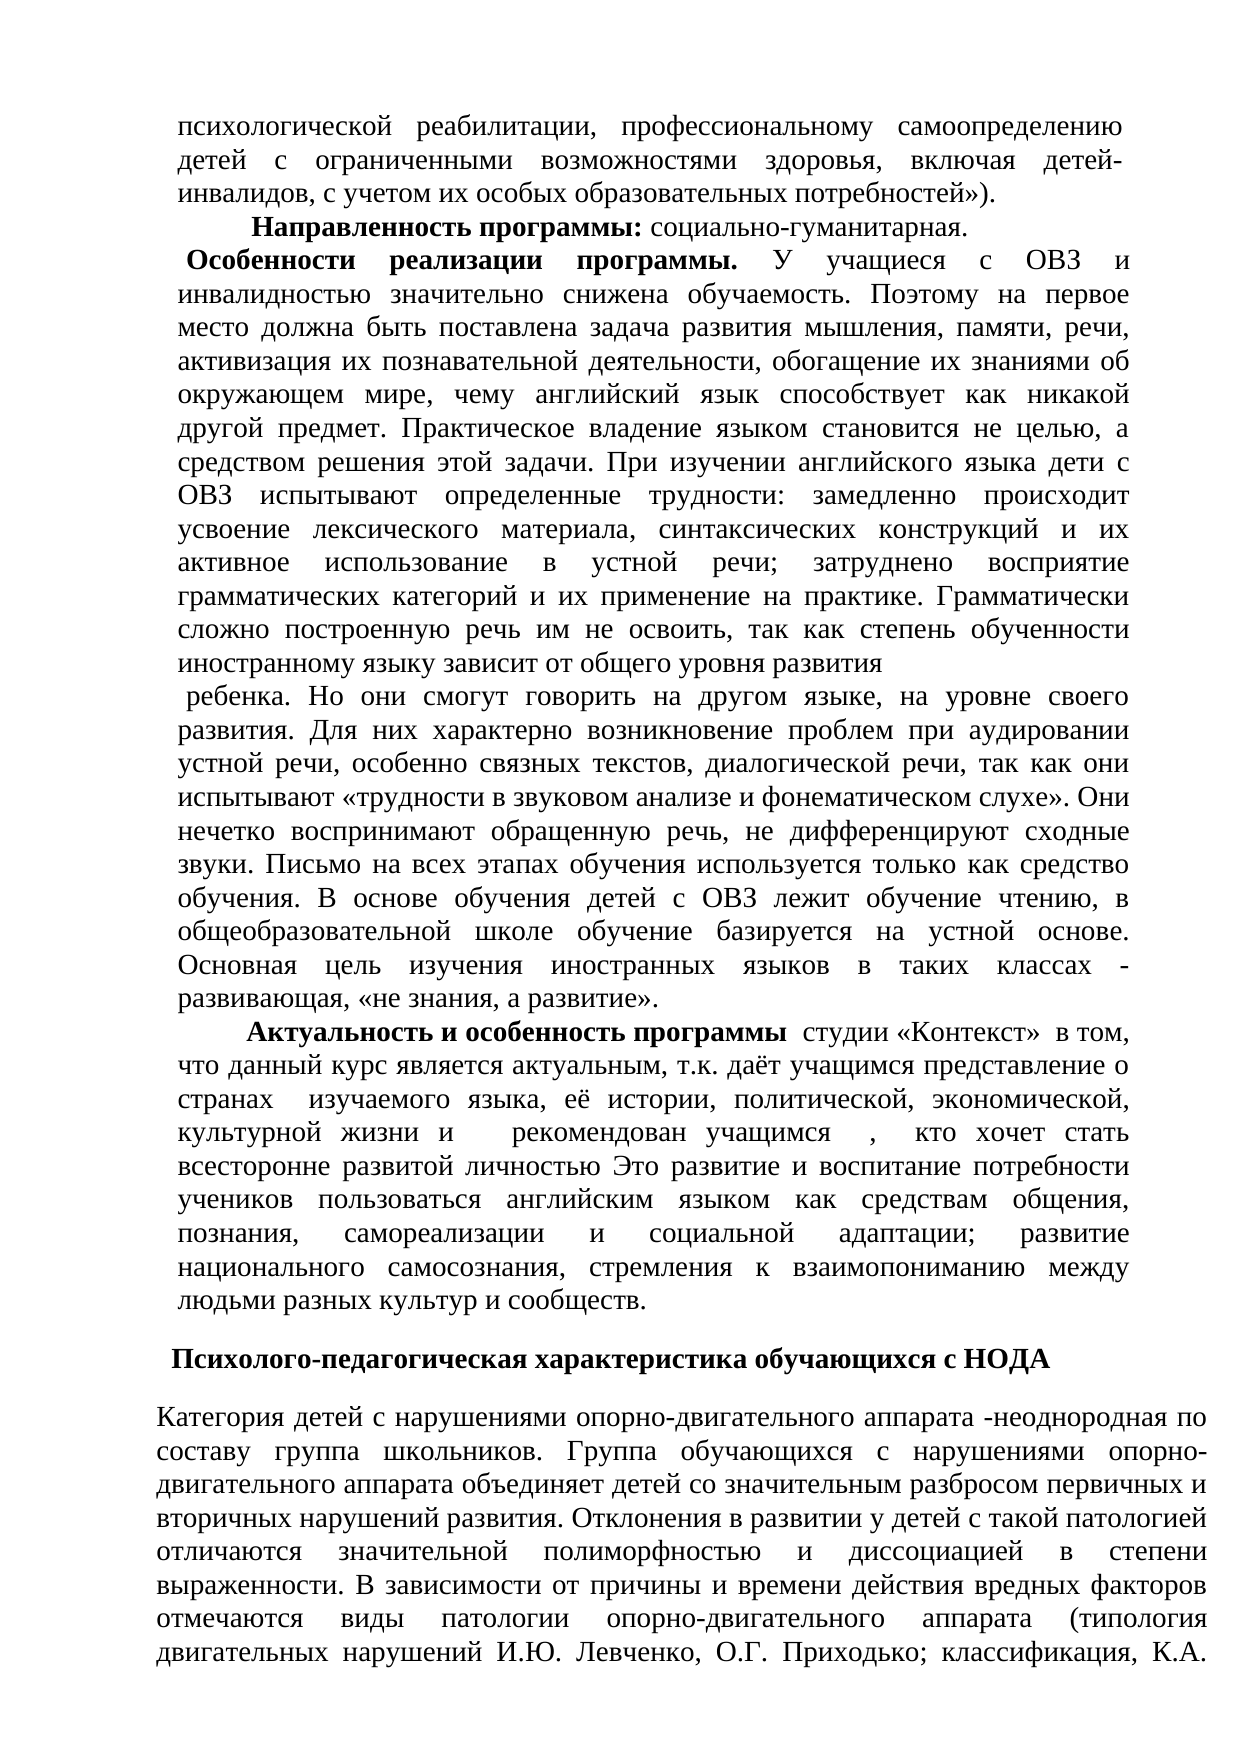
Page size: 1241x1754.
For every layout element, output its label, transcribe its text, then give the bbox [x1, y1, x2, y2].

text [156, 1399, 1208, 1668]
text Особенности реализации программы. У учащиеся с ОВЗ и инвалидностью значительно снижена обучаемость. Поэтому на первое место должна быть поставлена задача развития мышления, памяти, речи, активизация их познавательной деятельности, обогащение их знаниями об окружающем мире, чему английский язык способствует как никакой другой предмет. Практическое владение языком становится не целью, а средством решения этой задачи. При изучении английского языка дети с ОВЗ испытывают определенные трудности: замедленно происходит усвоение лексического материала, синтаксических конструкций и их активное использование в устной речи; затруднено восприятие грамматических категорий и их применение на практике. Грамматически сложно построенную речь им не освоить, так как степень обученности иностранному языку зависит от общего уровня развития [177, 242, 1130, 678]
text Психолого-педагогическая характеристика обучающихся с НОДА [97, 1341, 1208, 1374]
text Актуальность и особенность программы студии «Контекст» в том, что данный курс является актуальным, т.к. даёт учащимся представление о странах изучаемого языка, её истории, политической, экономической, культурной жизни и рекомендован учащимся , кто хочет стать всесторонне развитой личностью Это развитие и воспитание потребности учеников пользоваться английским языком как средствам общения, познания, самореализации и социальной адаптации; развитие национального самосознания, стремления к взаимопониманию между людьми разных культур и сообществ. [177, 1014, 1130, 1316]
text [177, 108, 1123, 209]
text Направленность программы: социально-гуманитарная. [177, 209, 1123, 242]
text ребенка. Но они смогут говорить на другом языке, на уровне своего развития. Для них характерно возникновение проблем при аудировании устной речи, особенно связных текстов, диалогической речи, так как они испытывают «трудности в звуковом анализе и фонематическом слухе». Они нечетко воспринимают обращенную речь, не дифференцируют сходные звуки. Письмо на всех этапах обучения используется только как средство обучения. В основе обучения детей с ОВЗ лежит обучение чтению, в общеобразовательной школе обучение базируется на устной основе. Основная цель изучения иностранных языков в таких классах - развивающая, «не знания, а развитие». [177, 678, 1130, 1014]
